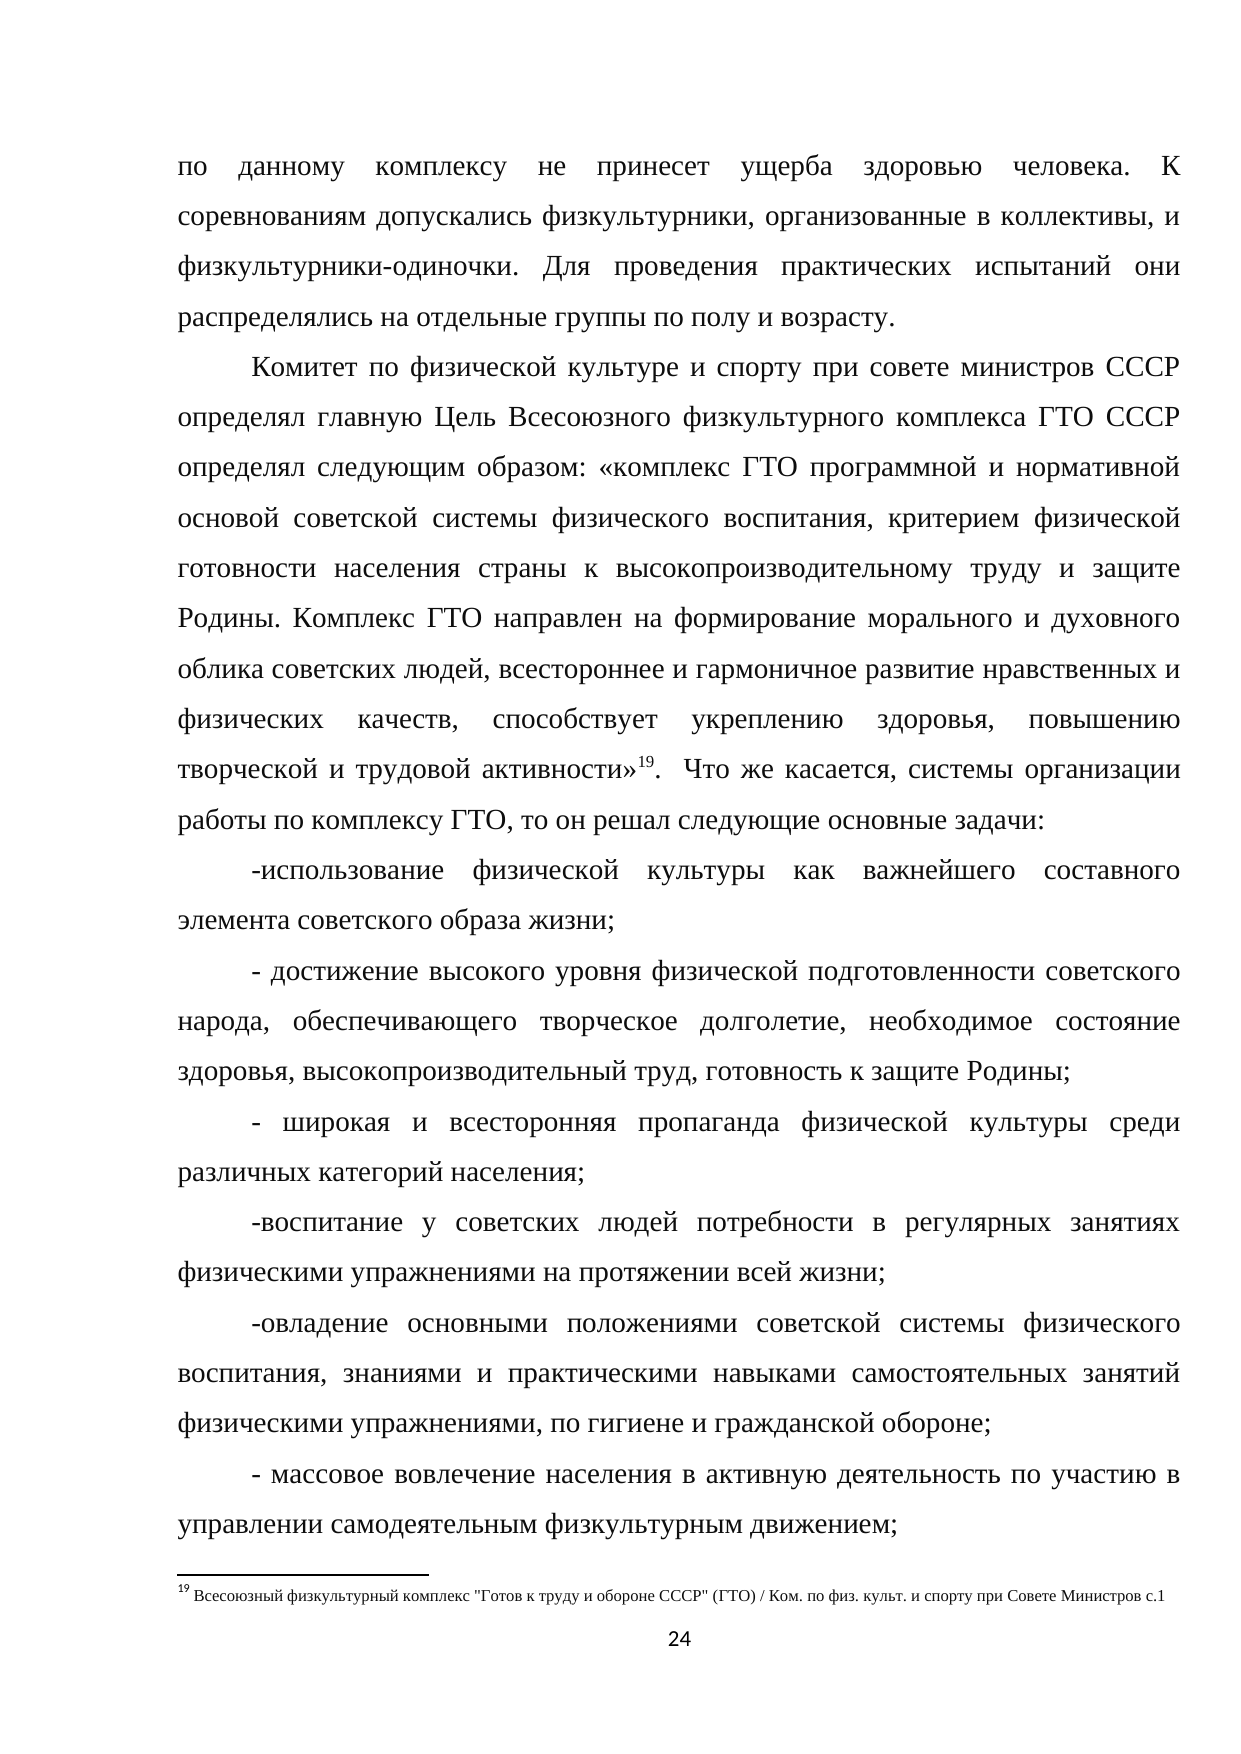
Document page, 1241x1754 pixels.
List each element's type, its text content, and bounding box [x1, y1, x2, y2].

text Комитет по физической культуре и спорту при совете министров СССР определял главную Цель Всесоюзного физкультурного комплекса ГТО СССР определял следующим образом: «комплекс ГТО программной и нормативной основой советской системы физического воспитания, критерием физической готовности населения страны к высокопроизводительному труду и защите Родины. Комплекс ГТО направлен на формирование морального и духовного облика советских людей, всестороннее и гармоничное развитие нравственных и физических качеств, способствует укреплению здоровья, повышению творческой и трудовой активности». Что же касается, системы организации работы по комплексу ГТО, то он решал следующие основные задачи: [177, 349, 1181, 835]
text - массовое вовлечение населения в активную деятельность по участию в управлении самодеятельным физкультурным движением; [177, 1456, 1181, 1540]
text -использование физической культуры как важнейшего составного элемента советского образа жизни; [177, 852, 1181, 936]
text - широкая и всесторонняя пропаганда физической культуры среди различных категорий населения; [177, 1104, 1181, 1187]
text -воспитание у советских людей потребности в регулярных занятиях физическими упражнениями на протяжении всей жизни; [177, 1204, 1181, 1288]
text -овладение основными положениями советской системы физического воспитания, знаниями и практическими навыками самостоятельных занятий физическими упражнениями, по гигиене и гражданской обороне; [177, 1305, 1181, 1439]
text - достижение высокого уровня физической подготовленности советского народа, обеспечивающего творческое долголетие, необходимое состояние здоровья, высокопроизводительный труд, готовность к защите Родины; [177, 953, 1181, 1087]
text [177, 148, 1181, 332]
